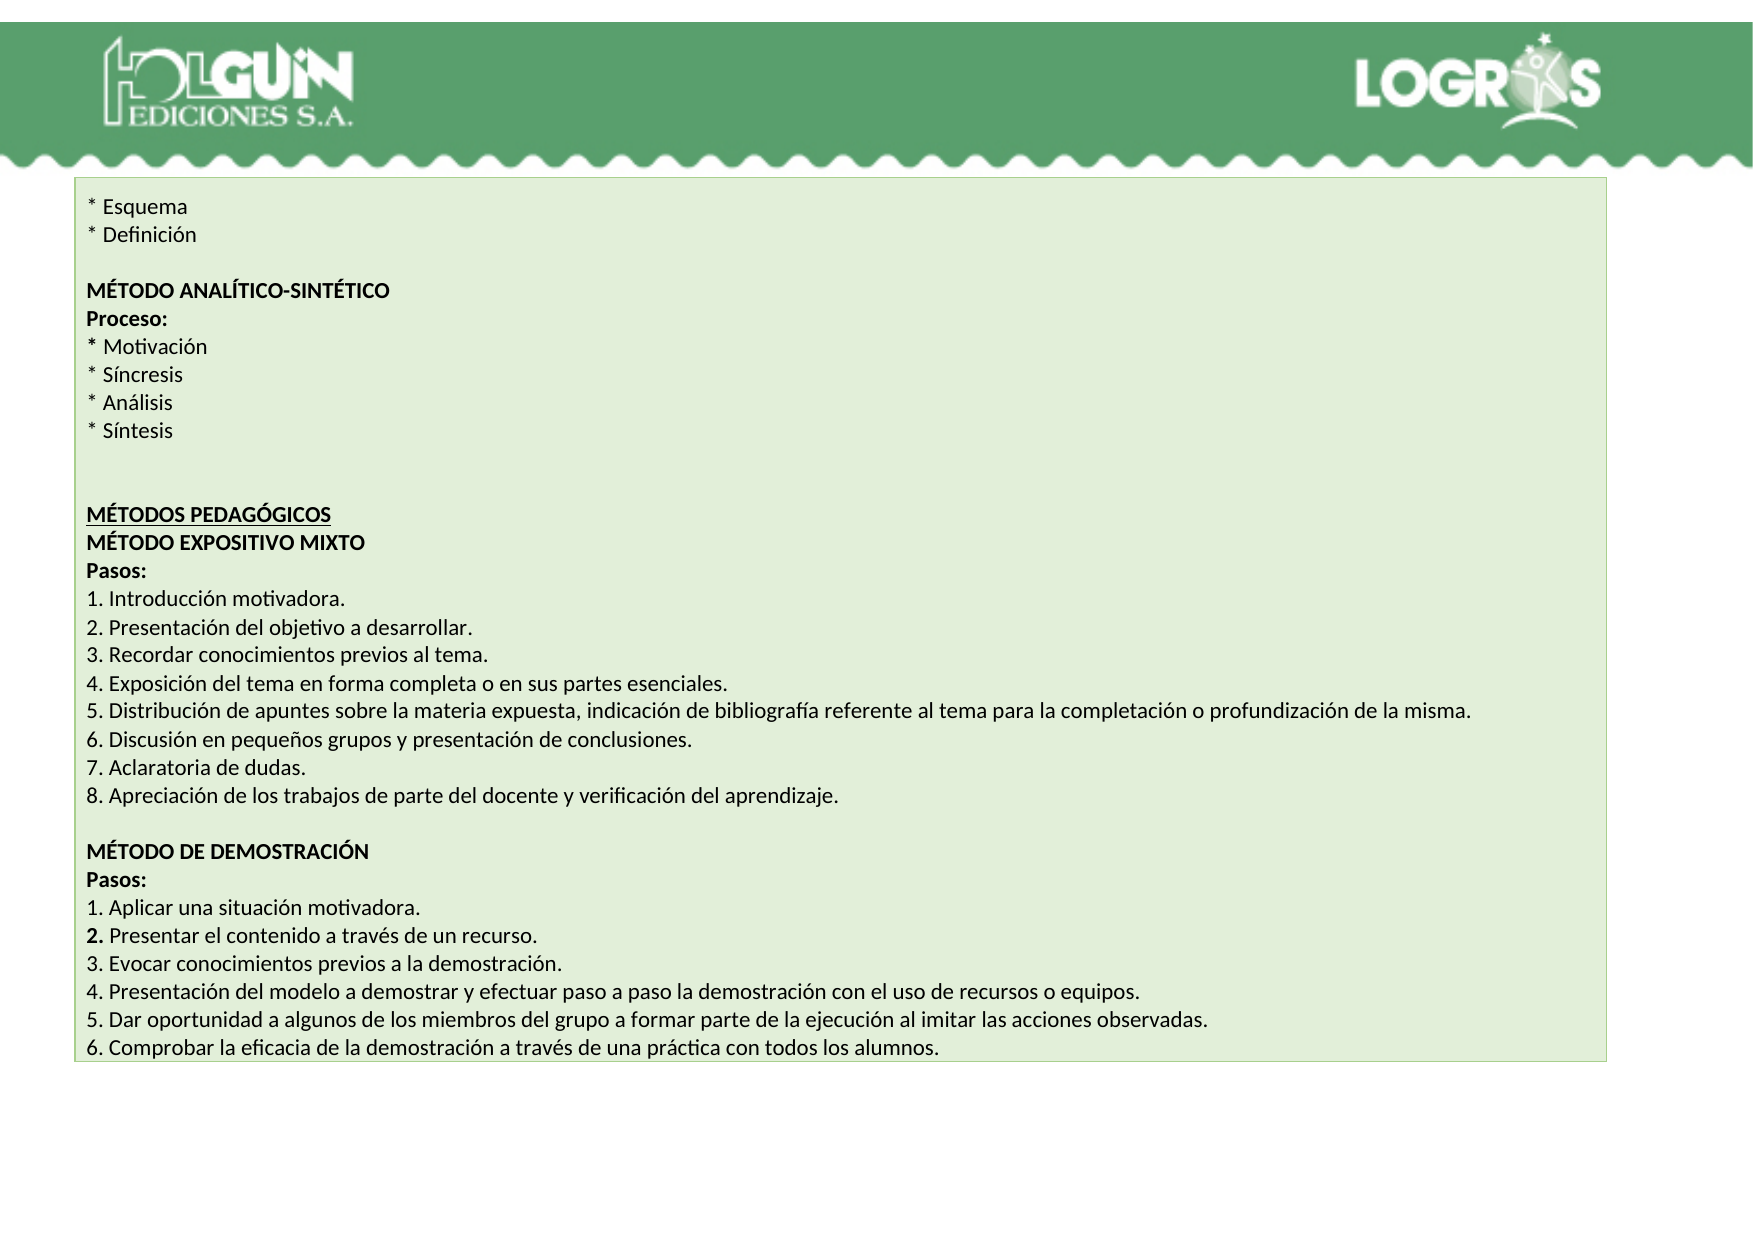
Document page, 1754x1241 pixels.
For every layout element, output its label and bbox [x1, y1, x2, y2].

table_cell [76, 178, 1606, 1061]
picture [0, 22, 1753, 193]
